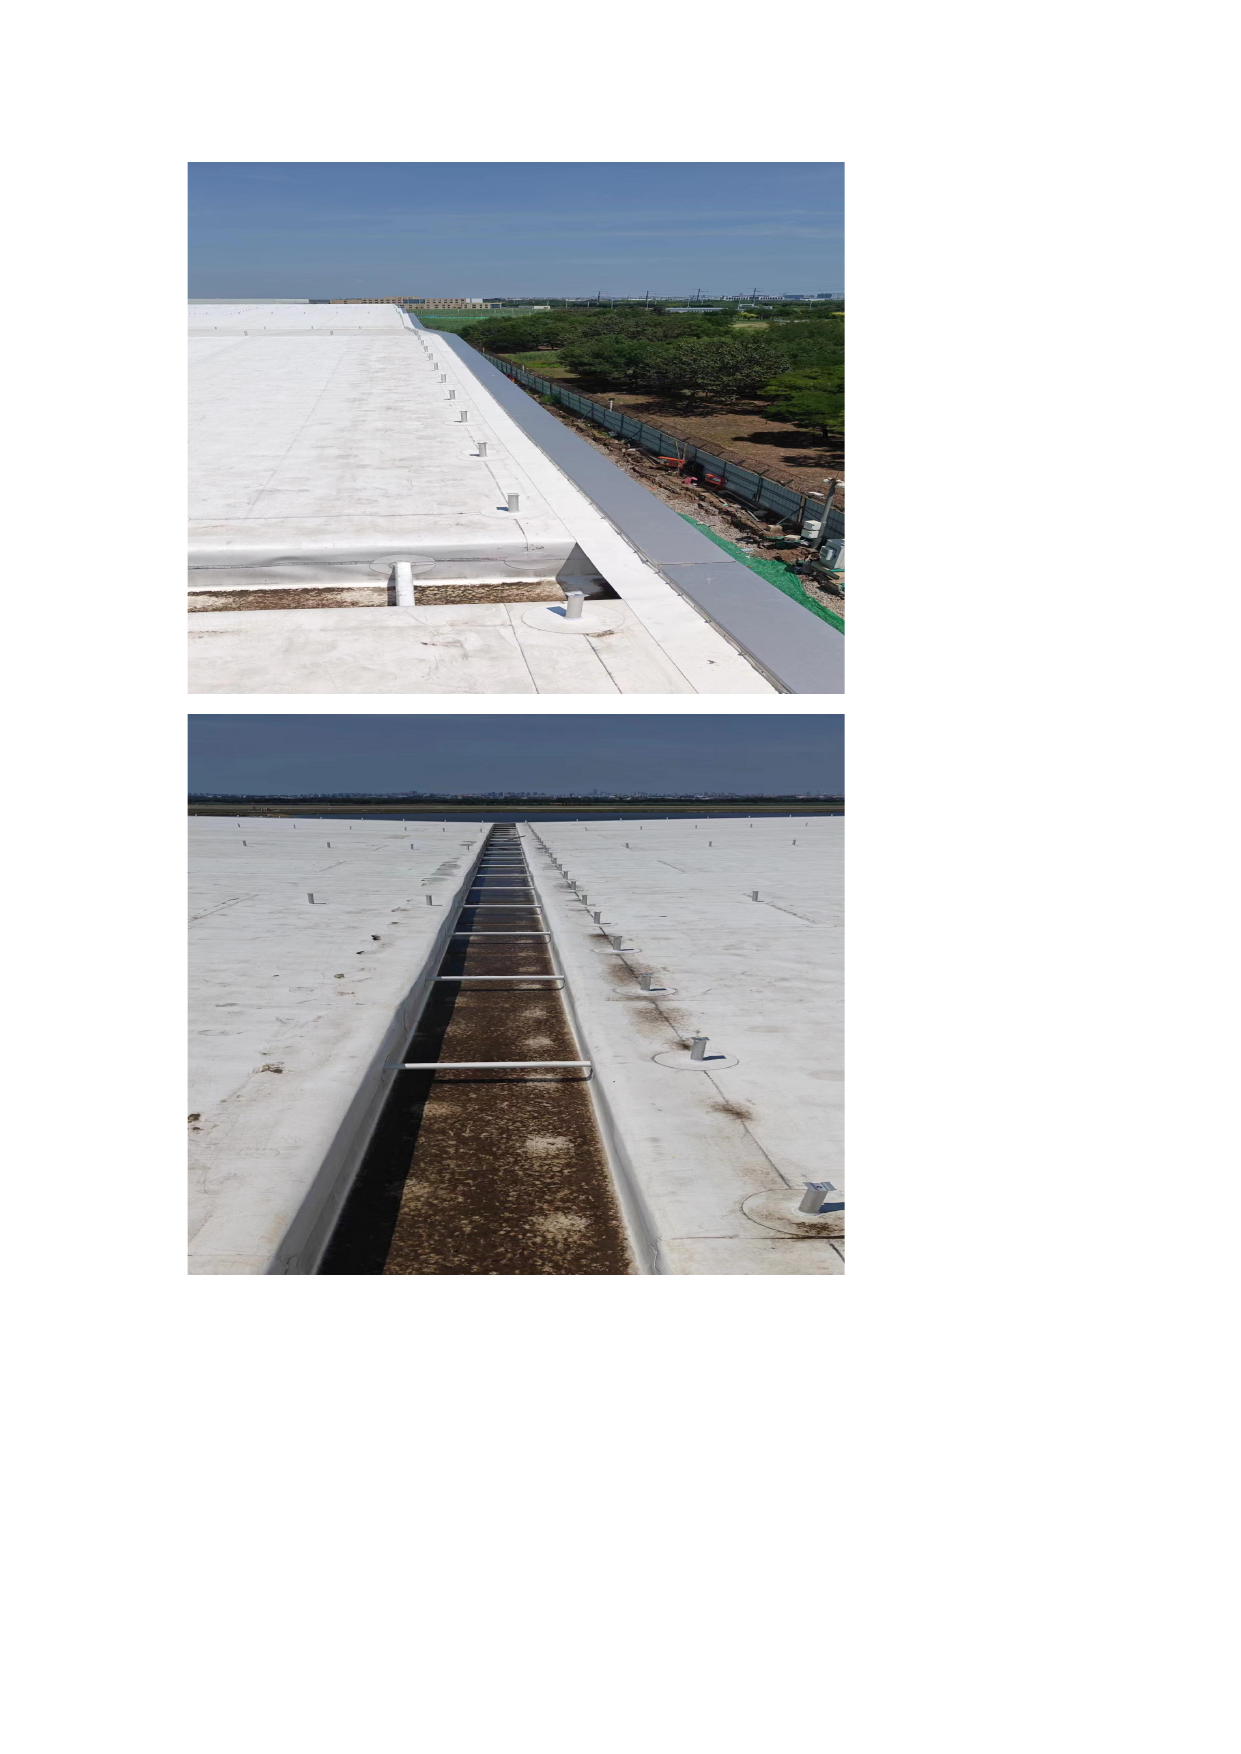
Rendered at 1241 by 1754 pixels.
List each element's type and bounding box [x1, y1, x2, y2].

picture [187, 714, 845, 1275]
picture [187, 162, 845, 694]
